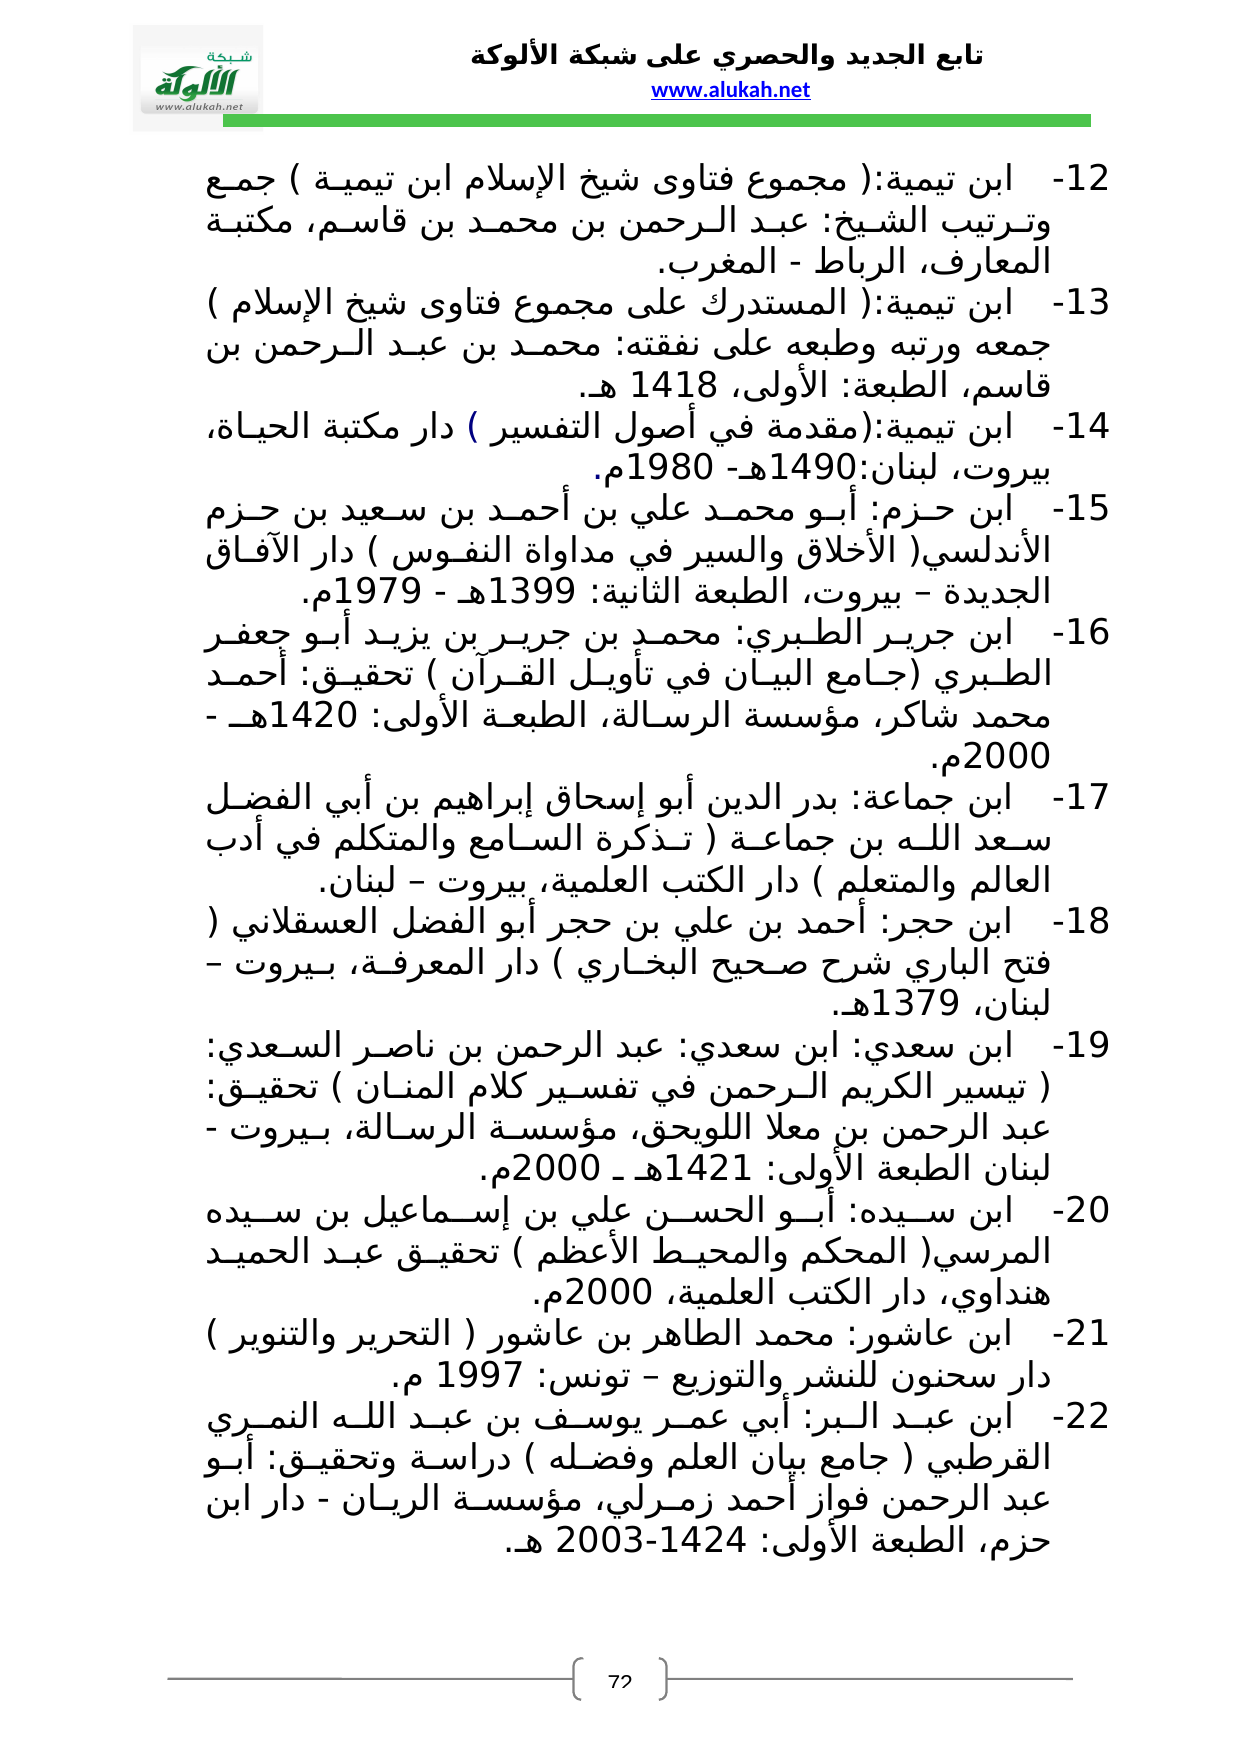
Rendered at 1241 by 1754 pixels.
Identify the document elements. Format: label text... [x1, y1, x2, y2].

list ابن تيمية:( المستدرك على مجموع فتاوى شيخ الإسلام ) جمعه ورتبه وطبعه على نفقته: محمد بن عبد الرحمن بن قاسم، الطبعة: الأولى، 1418 هـ. [205, 282, 1053, 405]
list ابن عبد البر: أبي عمر يوسف بن عبد الله النمري القرطبي ( جامع بيان العلم وفضله ) دراسة وتحقيق: أبو عبد الرحمن فواز أحمد زمرلي، مؤسسة الريان - دار ابن حزم، الطبعة الأولى: 1424-2003 هـ. [205, 1395, 1053, 1560]
list ابن تيمية:(مقدمة في أصول التفسير ) دار مكتبة الحياة، بيروت، لبنان:1490هـ- 1980م. [205, 405, 1053, 488]
list ابن سعدي: ابن سعدي: عبد الرحمن بن ناصر السعدي: ( تيسير الكريم الرحمن في تفسير كلام المنان ) تحقيق: عبد الرحمن بن معلا اللويحق، مؤسسة الرسالة، بيروت - لبنان الطبعة الأولى: 1421هـ ـ 2000م. [205, 1024, 1053, 1189]
list ابن حجر: أحمد بن علي بن حجر أبو الفضل العسقلاني ( فتح الباري شرح صحيح البخاري ) دار المعرفة، بيروت – لبنان، 1379هـ. [205, 900, 1053, 1024]
list ابن حزم: أبو محمد علي بن أحمد بن سعيد بن حزم الأندلسي( الأخلاق والسير في مداواة النفوس ) دار الآفاق الجديدة – بيروت، الطبعة الثانية: 1399هـ - 1979م. [205, 488, 1053, 612]
list ابن عاشور: محمد الطاهر بن عاشور ( التحرير والتنوير ) دار سحنون للنشر والتوزيع – تونس: 1997 م. [205, 1313, 1053, 1395]
list ابن تيمية:( مجموع فتاوى شيخ الإسلام ابن تيمية ) جمع وترتيب الشيخ: عبد الرحمن بن محمد بن قاسم، مكتبة المعارف، الرباط - المغرب. [205, 158, 1053, 282]
list ابن سيده: أبو الحسن علي بن إسماعيل بن سيده المرسي( المحكم والمحيط الأعظم ) تحقيق عبد الحميد هنداوي، دار الكتب العلمية، 2000م. [205, 1189, 1053, 1313]
list ابن جماعة: بدر الدين أبو إسحاق إبراهيم بن أبي الفضل سعد الله بن جماعة ( تذكرة السامع والمتكلم في أدب العالم والمتعلم ) دار الكتب العلمية، بيروت – لبنان. [205, 777, 1053, 900]
list ابن جرير الطبري: محمد بن جرير بن يزيد أبو جعفر الطبري (جامع البيان في تأويل القرآن ) تحقيق: أحمد محمد شاكر، مؤسسة الرسالة، الطبعة الأولى: 1420هـ - 2000م. [205, 612, 1053, 777]
